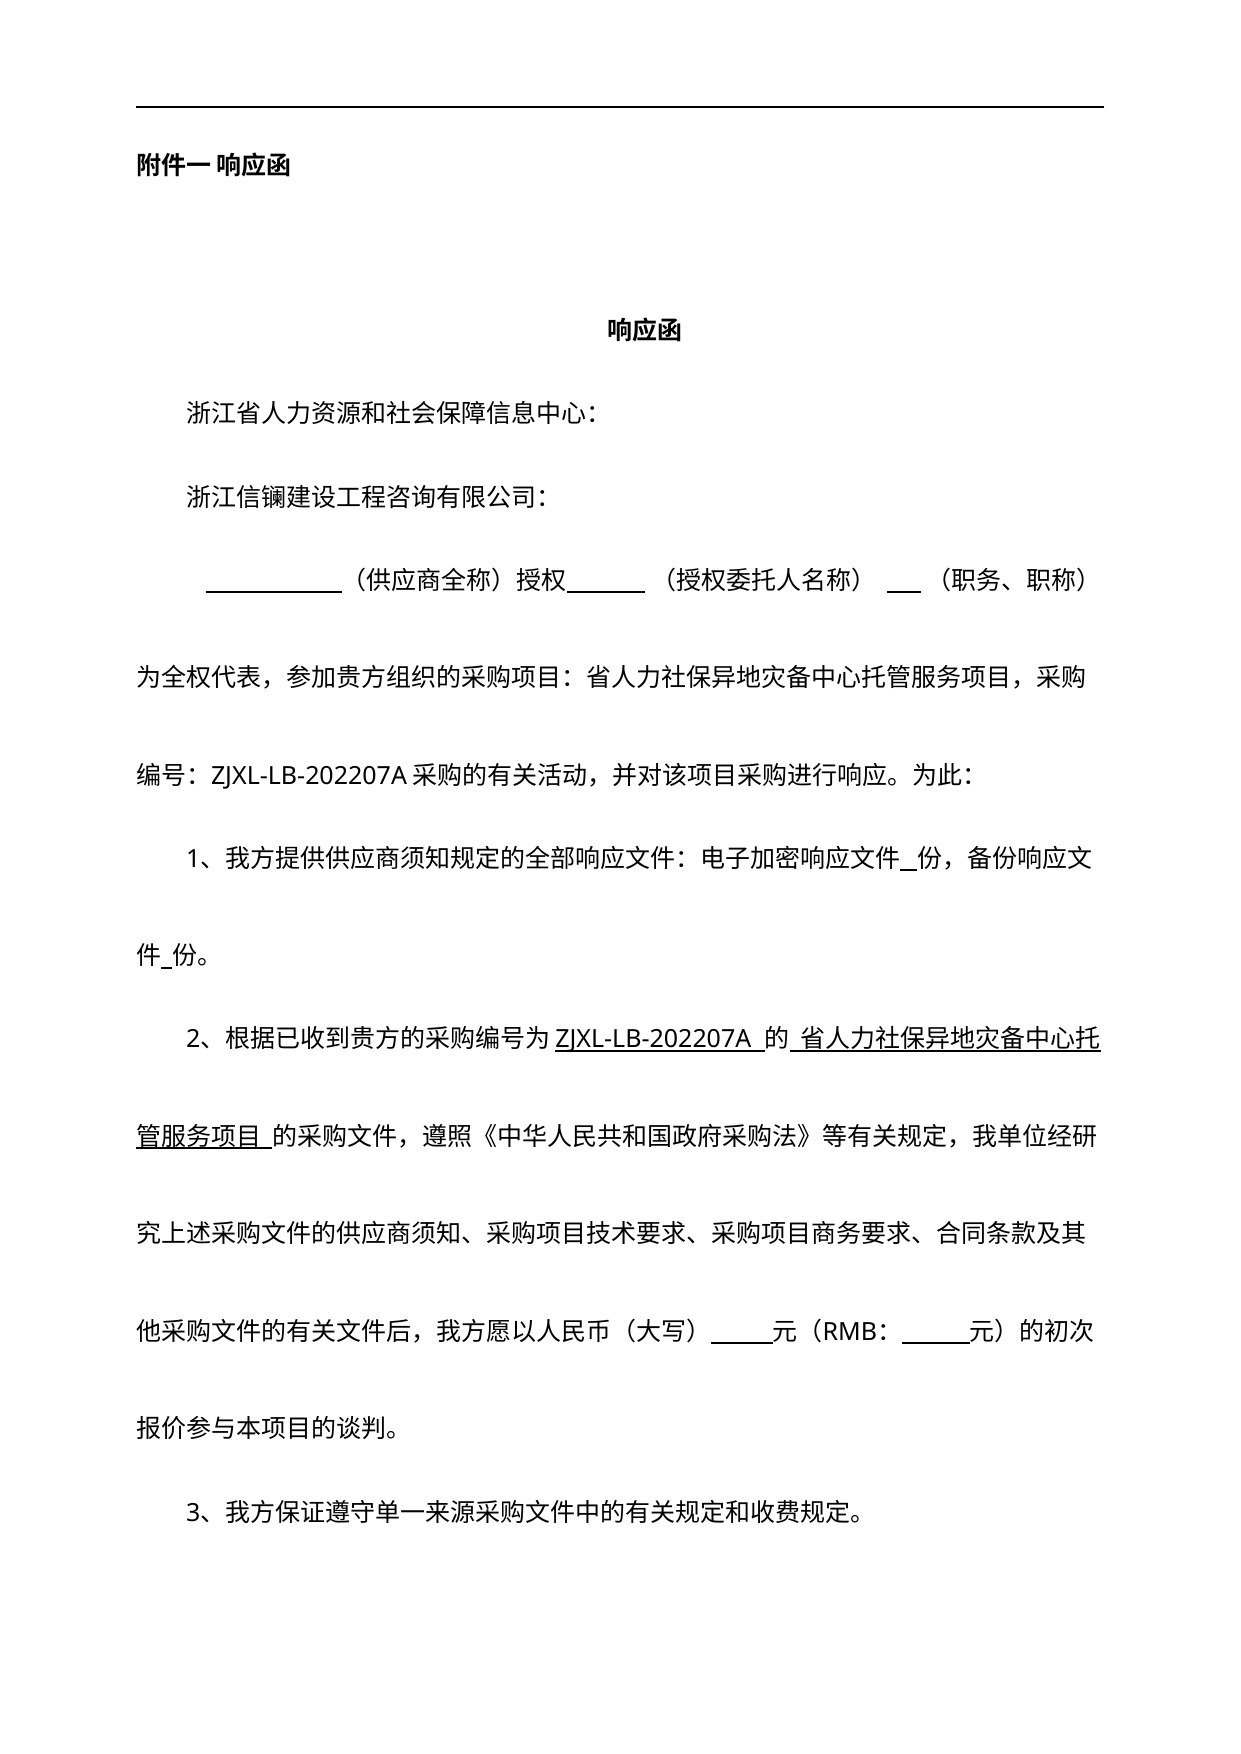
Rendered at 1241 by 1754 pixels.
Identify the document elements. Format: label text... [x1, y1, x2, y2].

text 浙江信镧建设工程咨询有限公司： [136, 463, 1104, 528]
text （供应商全称）授权 （授权委托人名称） （职务、职称）为全权代表，参加贵方组织的采购项目：省人力社保异地灾备中心托管服务项目，采购编号：ZJXL-LB-202207A采购的有关活动，并对该项目采购进行响应。为此： [136, 546, 1104, 806]
text 1、我方提供供应商须知规定的全部响应文件：电子加密响应文件 份，备份响应文件 份。 [136, 824, 1104, 986]
text 2、根据已收到贵方的采购编号为ZJXL-LB-202207A 的 省人力社保异地灾备中心托管服务项目 的采购文件，遵照《中华人民共和国政府采购法》等有关规定，我单位经研究上述采购文件的供应商须知、采购项目技术要求、采购项目商务要求、合同条款及其他采购文件的有关文件后，我方愿以人民币（大写） 元（RMB： 元）的初次报价参与本项目的谈判。 [136, 1004, 1104, 1459]
text 3、我方保证遵守单一来源采购文件中的有关规定和收费规定。 [136, 1478, 1104, 1543]
text 浙江省人力资源和社会保障信息中心： [136, 379, 1104, 444]
subtitle 附件一 响应函 [136, 131, 1104, 196]
text 响应函 [136, 296, 1104, 361]
